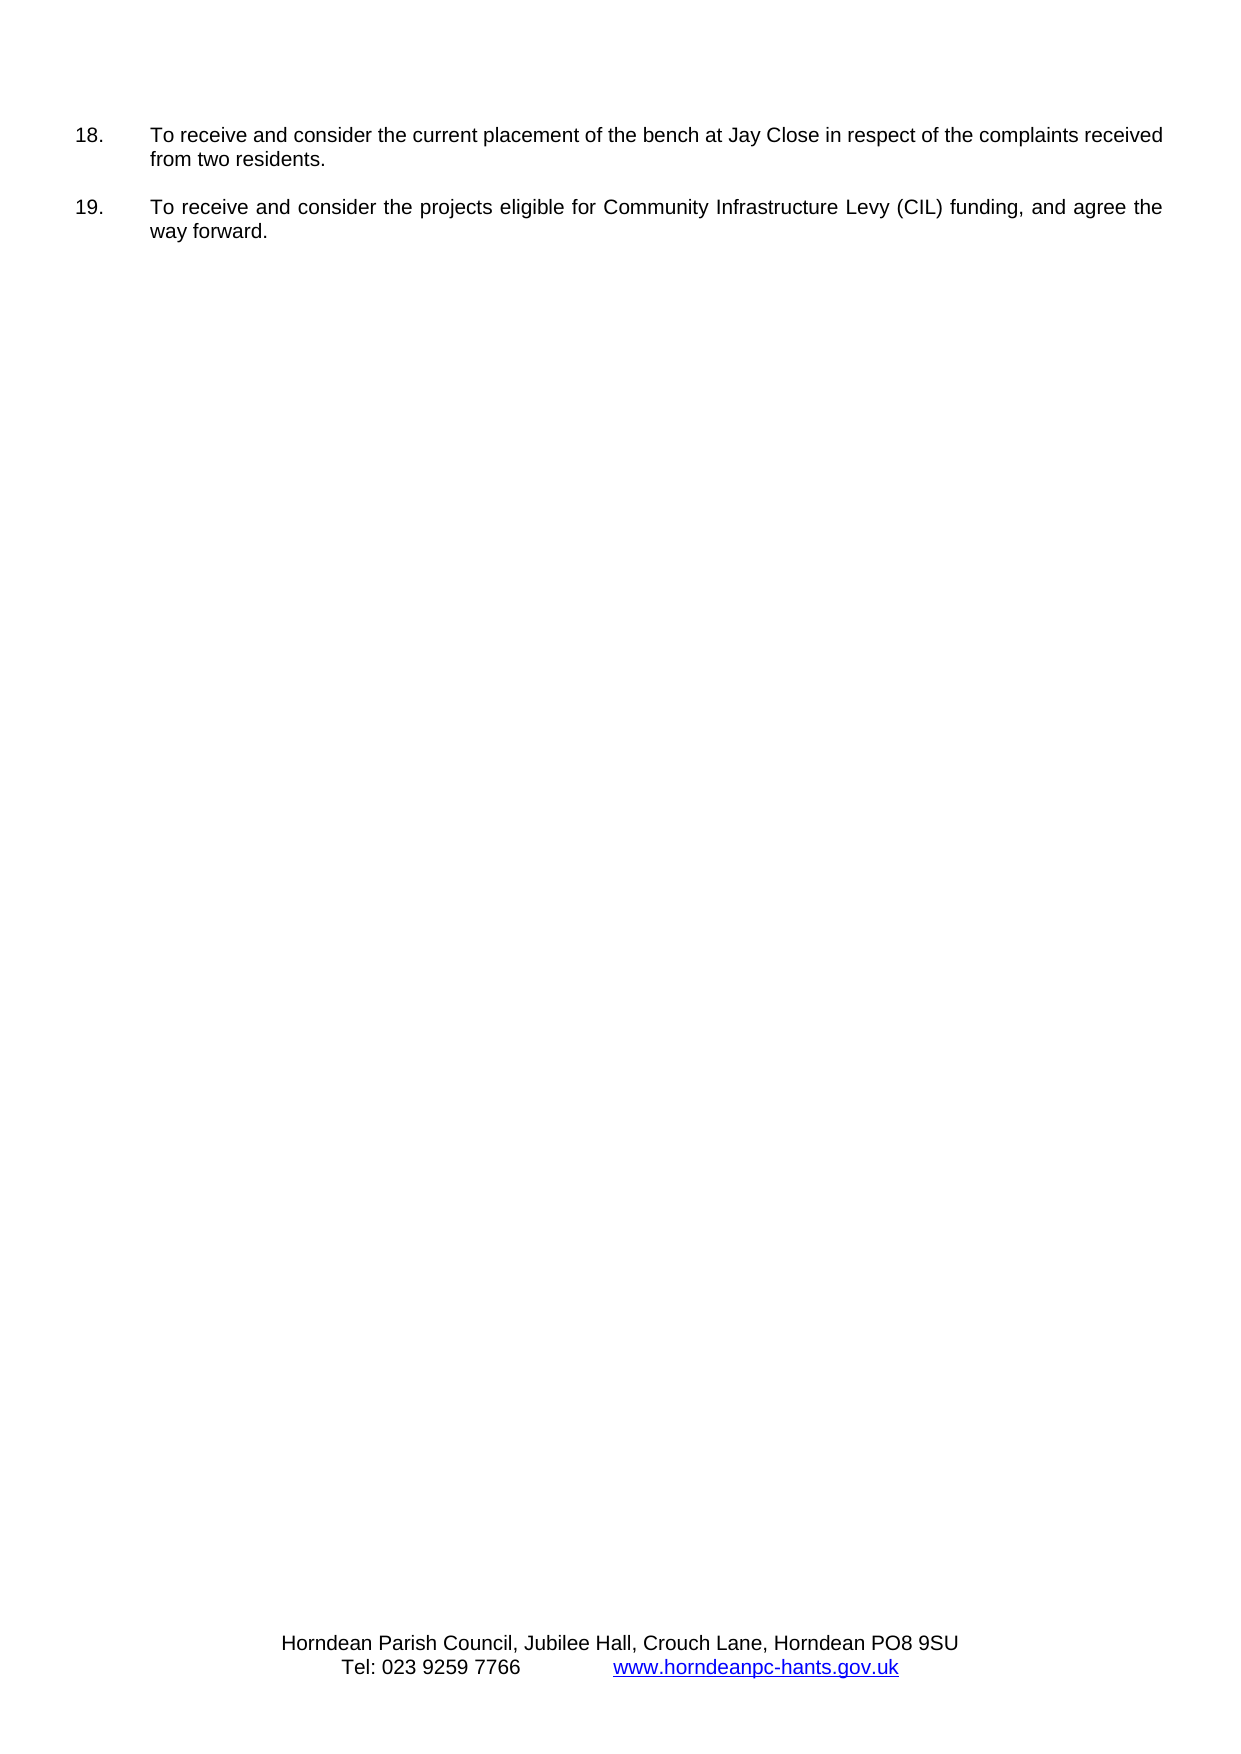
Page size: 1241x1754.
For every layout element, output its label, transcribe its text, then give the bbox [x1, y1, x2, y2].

list To receive and consider the current placement of the bench at Jay Close in respect of the complaints received from two residents. [75, 123, 1165, 171]
list To receive and consider the projects eligible for Community Infrastructure Levy (CIL) funding, and agree the way forward. [75, 195, 1165, 243]
